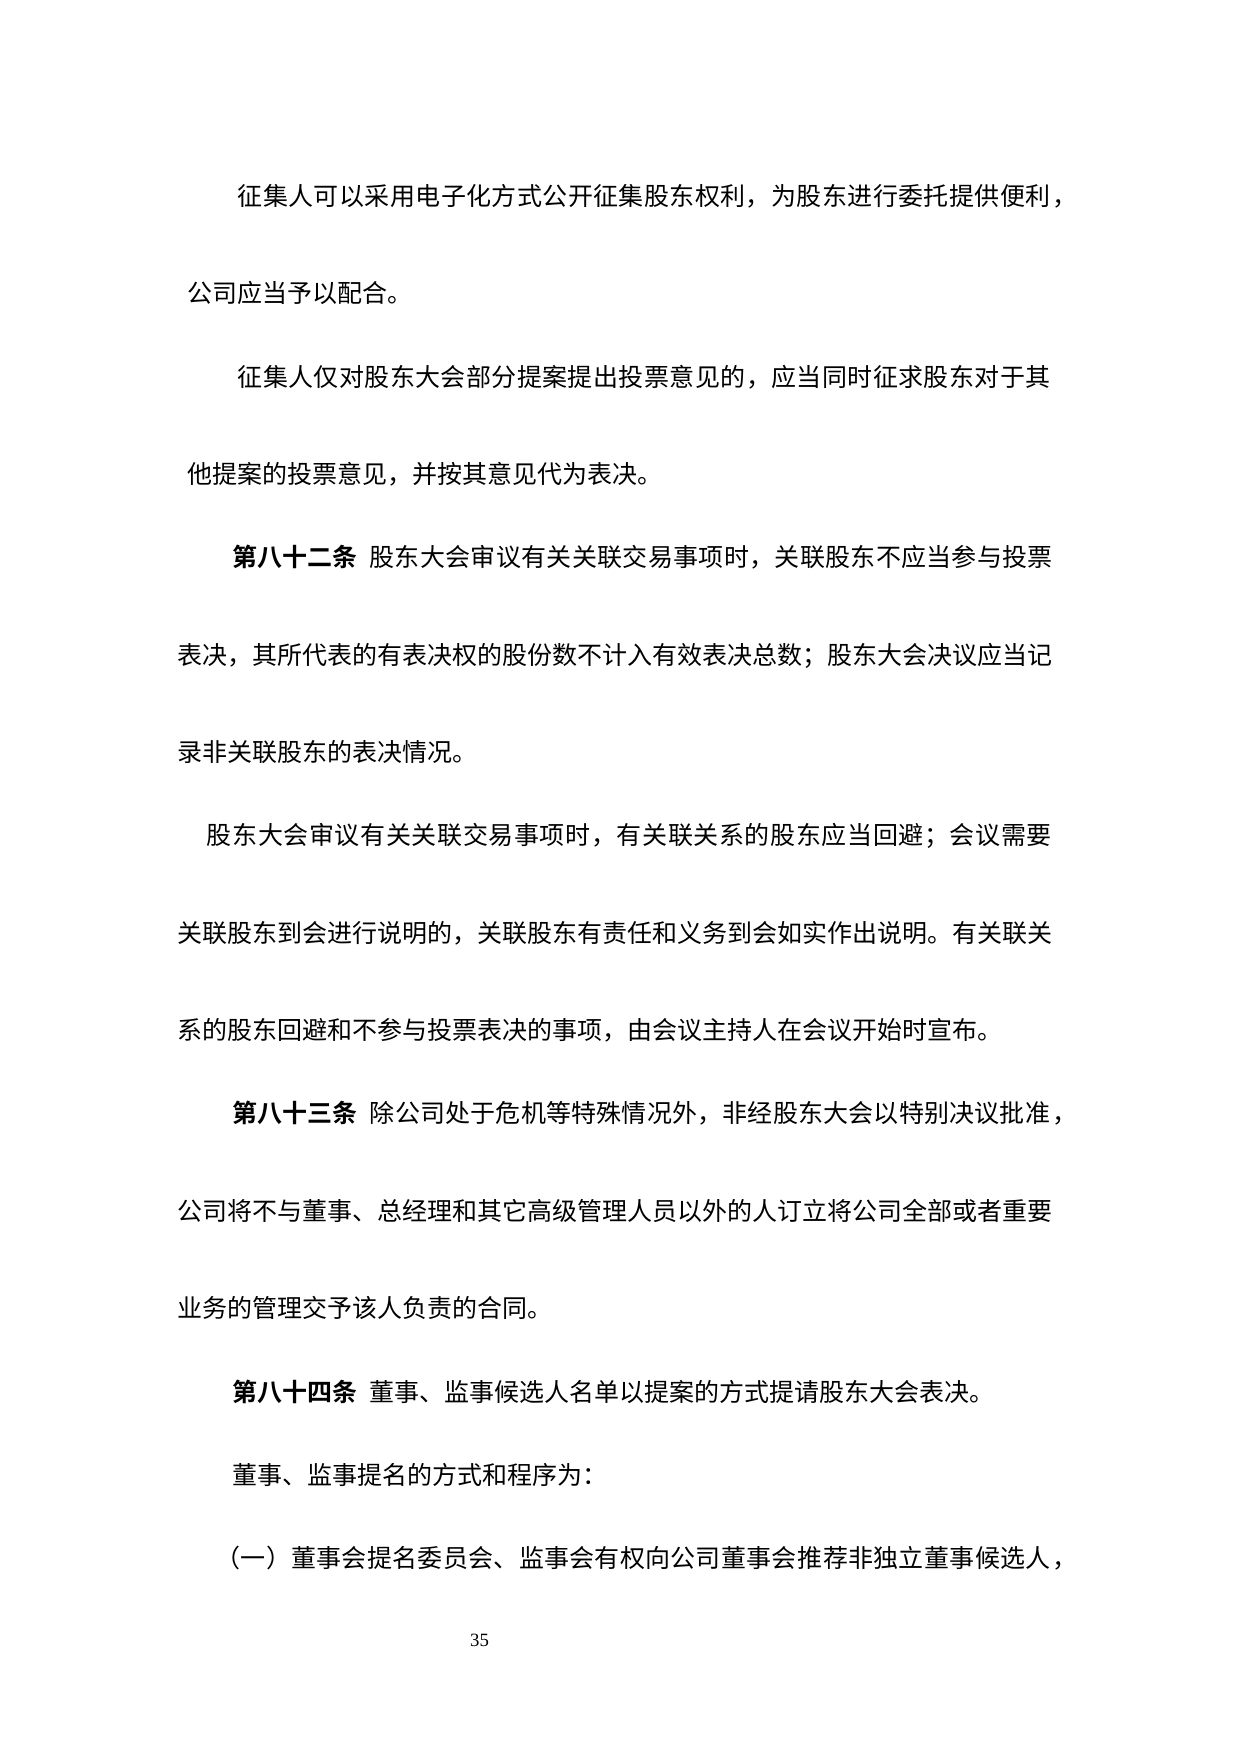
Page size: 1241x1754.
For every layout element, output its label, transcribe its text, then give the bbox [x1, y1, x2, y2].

list 董事、监事候选人名单以提案的方式提请股东大会表决。 [177, 1358, 1053, 1423]
text 征集人仅对股东大会部分提案提出投票意见的，应当同时征求股东对于其他提案的投票意见，并按其意见代为表决。 [187, 343, 1053, 505]
list 除公司处于危机等特殊情况外，非经股东大会以特别决议批准，公司将不与董事、总经理和其它高级管理人员以外的人订立将公司全部或者重要业务的管理交予该人负责的合同。 [177, 1079, 1053, 1339]
list 股东大会审议有关关联交易事项时，关联股东不应当参与投票表决，其所代表的有表决权的股份数不计入有效表决总数；股东大会决议应当记录非关联股东的表决情况。 [177, 523, 1053, 783]
text 征集人可以采用电子化方式公开征集股东权利，为股东进行委托提供便利，公司应当予以配合。 [187, 162, 1053, 324]
text 股东大会审议有关关联交易事项时，有关联关系的股东应当回避；会议需要关联股东到会进行说明的，关联股东有责任和义务到会如实作出说明。有关联关系的股东回避和不参与投票表决的事项，由会议主持人在会议开始时宣布。 [177, 801, 1053, 1061]
text 董事、监事提名的方式和程序为： [232, 1441, 1053, 1506]
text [187, 1524, 1053, 1589]
